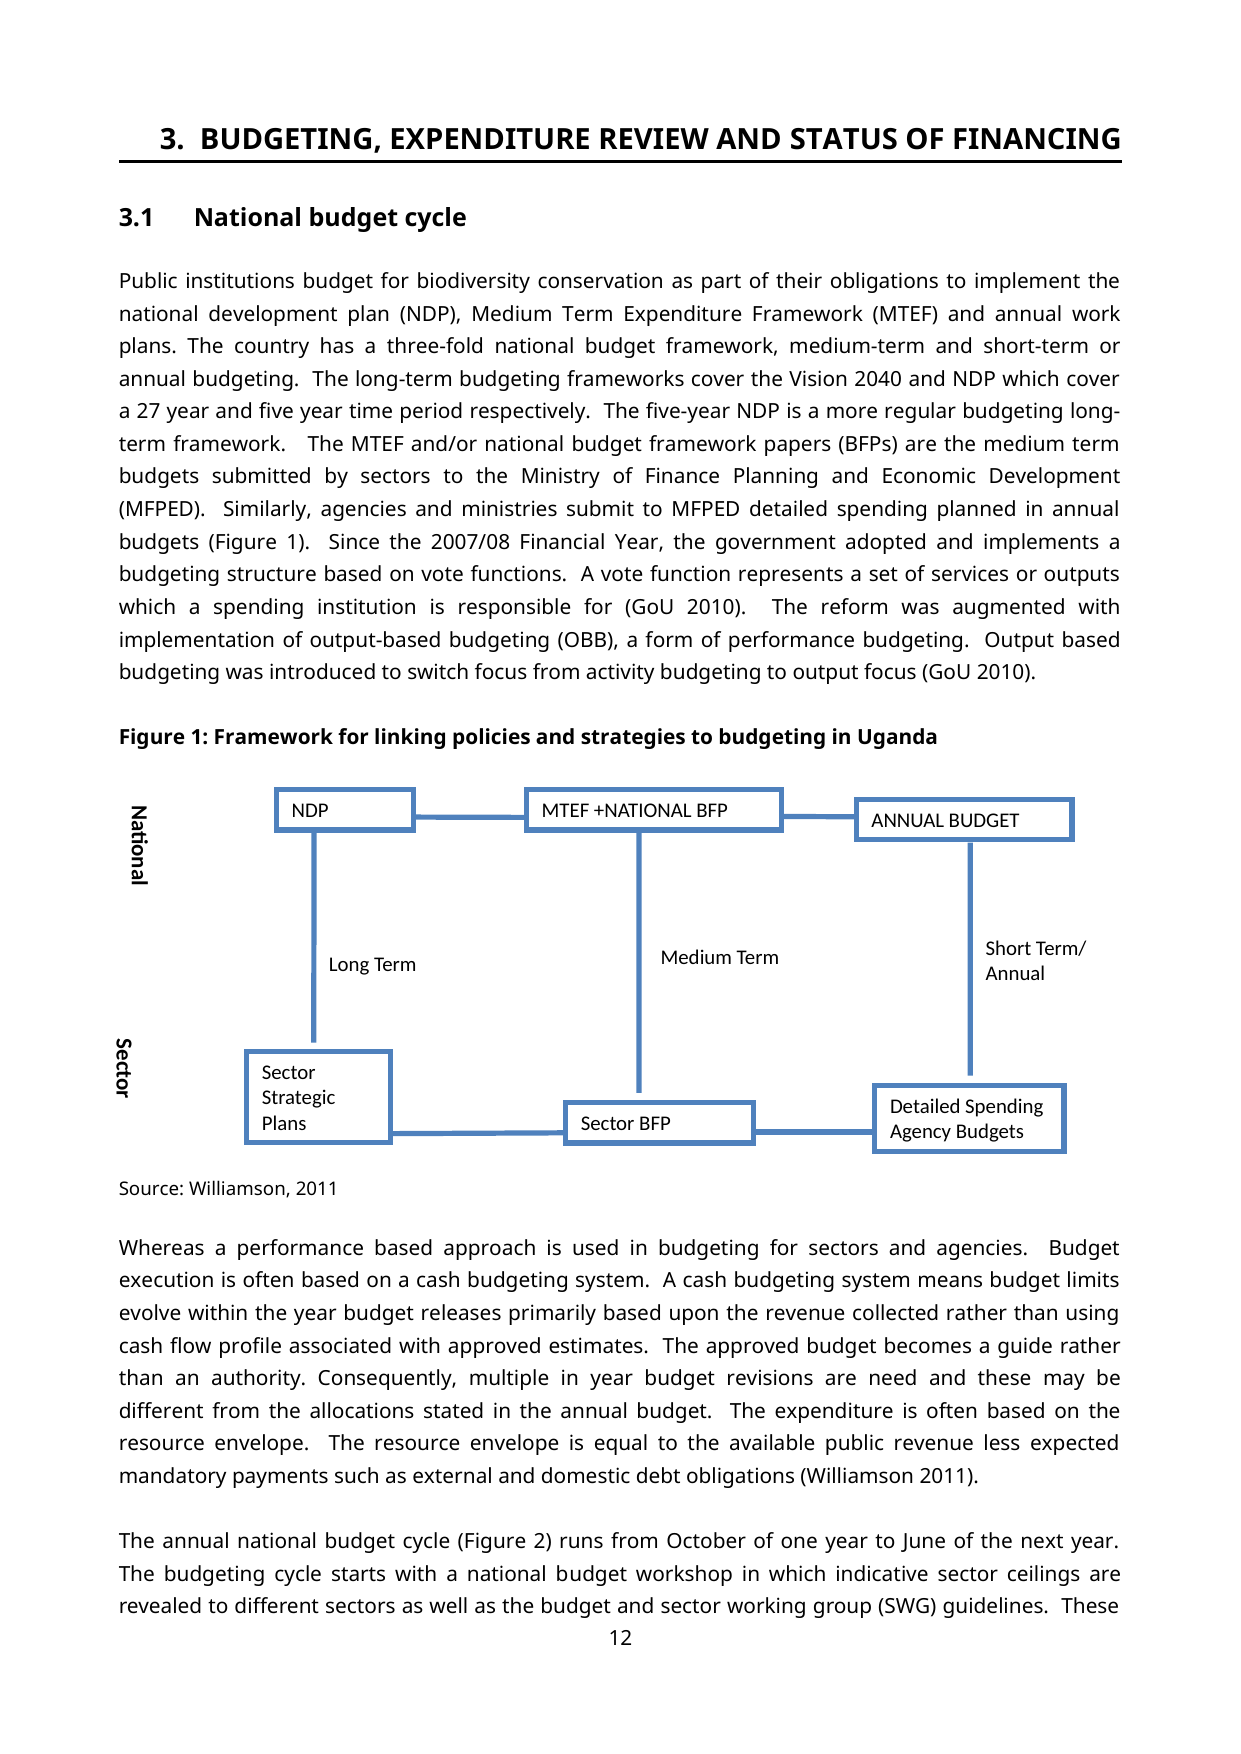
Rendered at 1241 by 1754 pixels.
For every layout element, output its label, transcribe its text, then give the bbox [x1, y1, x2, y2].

text Public institutions budget for biodiversity conservation as part of their obligations to implement the national development plan (NDP), Medium Term Expenditure Framework (MTEF) and annual work plans. The country has a three-fold national budget framework, medium-term and short-term or annual budgeting. The long-term budgeting frameworks cover the Vision 2040 and NDP which cover a 27 year and five year time period respectively. The five-year NDP is a more regular budgeting long-term framework. The MTEF and/or national budget framework papers (BFPs) are the medium term budgets submitted by sectors to the Ministry of Finance Planning and Economic Development (MFPED). Similarly, agencies and ministries submit to MFPED detailed spending planned in annual budgets (Figure 1). Since the 2007/08 Financial Year, the government adopted and implements a budgeting structure based on vote functions. A vote function represents a set of services or outputs which a spending institution is responsible for (GoU 2010). The reform was augmented with implementation of output-based budgeting (OBB), a form of performance budgeting. Output based budgeting was introduced to switch focus from activity budgeting to output focus (GoU 2010). [118, 266, 1122, 686]
text Whereas a performance based approach is used in budgeting for sectors and agencies. Budget execution is often based on a cash budgeting system. A cash budgeting system means budget limits evolve within the year budget releases primarily based upon the revenue collected rather than using cash flow profile associated with approved estimates. The approved budget becomes a guide rather than an authority. Consequently, multiple in year budget revisions are need and these may be different from the allocations stated in the annual budget. The expenditure is often based on the resource envelope. The resource envelope is equal to the available public revenue less expected mandatory payments such as external and domestic debt obligations (Williamson 2011). [118, 1233, 1122, 1489]
subtitle Figure 1: Framework for linking policies and strategies to budgeting in Uganda [118, 722, 1122, 751]
subtitle 3.1 National budget cycle [118, 199, 1122, 233]
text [118, 1526, 1122, 1620]
text Source: Williamson, 2011 [118, 1175, 1122, 1200]
subtitle 3. BUDGETING, EXPENDITURE REVIEW AND STATUS OF FINANCING [118, 118, 1122, 163]
